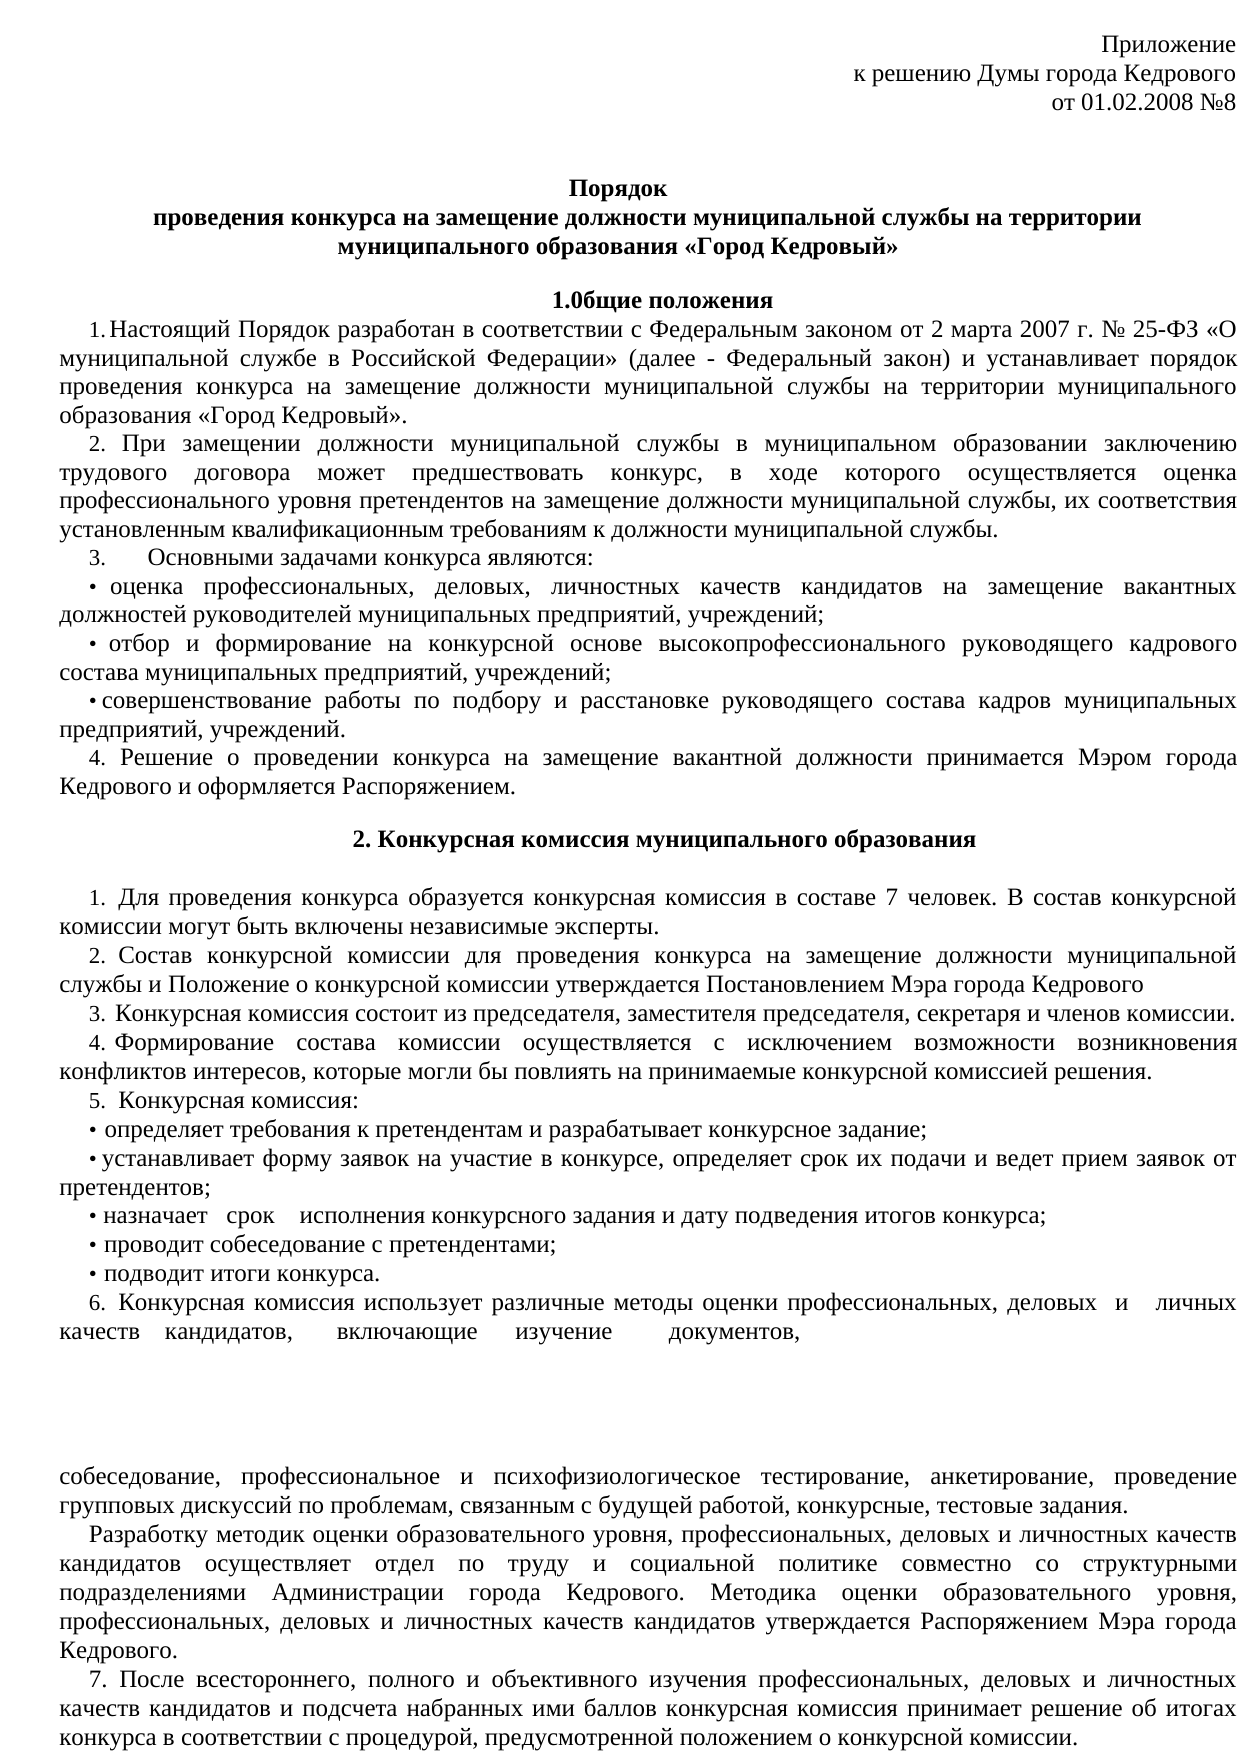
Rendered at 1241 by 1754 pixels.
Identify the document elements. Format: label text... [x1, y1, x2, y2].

text 2. Конкурсная комиссия муниципального образования [59, 824, 1240, 853]
list назначает срок исполнения конкурсного задания и дату подведения итогов конкурса; [59, 1201, 1238, 1230]
text Разработку методик оценки образовательного уровня, профессиональных, деловых и личностных качеств кандидатов осуществляет отдел по труду и социальной политике совместно со структурными подразделениями Администрации города Кедрового. Методика оценки образовательного уровня, профессиональных, деловых и личностных качеств кандидатов утверждается Распоряжением Мэра города Кедрового. [59, 1519, 1238, 1664]
list Конкурсная комиссия состоит из председателя, заместителя председателя, секретаря и членов комиссии. [59, 998, 1238, 1027]
list Конкурсная комиссия использует различные методы оценки профессиональных, деловых и личных качеств кандидатов, включающие изучение документов, [59, 1288, 1238, 1346]
text 7. После всестороннего, полного и объективного изучения профессиональных, деловых и личностных качеств кандидатов и подсчета набранных ими баллов конкурсная комиссия принимает решение об итогах конкурса в соответствии с процедурой, предусмотренной положением о конкурсной комиссии. [59, 1664, 1238, 1751]
list совершенствование работы по подбору и расстановке руководящего состава кадров муниципальных предприятий, учреждений. [59, 686, 1238, 743]
list Настоящий Порядок разработан в соответствии с Федеральным законом от 2 марта 2007 г. № 25-ФЗ «О муниципальной службе в Российской Федерации» (далее - Федеральный закон) и устанавливает порядок проведения конкурса на замещение должности муниципальной службы на территории муниципального образования «Город Кедровый». [59, 314, 1238, 429]
list Конкурсная комиссия: [59, 1085, 1240, 1114]
list оценка профессиональных, деловых, личностных качеств кандидатов на замещение вакантных должностей руководителей муниципальных предприятий, учреждений; [59, 571, 1238, 628]
text Порядок [0, 174, 1236, 203]
list Основными задачами конкурса являются: [59, 543, 1240, 571]
text Приложение [0, 29, 1236, 58]
list определяет требования к претендентам и разрабатывает конкурсное задание; [59, 1114, 1240, 1143]
list отбор и формирование на конкурсной основе высокопрофессионального руководящего кадрового состава муниципальных предприятий, учреждений; [59, 628, 1238, 686]
text проведения конкурса на замещение должности муниципальной службы на территории муниципального образования «Город Кедровый» [0, 203, 1236, 261]
list Решение о проведении конкурса на замещение вакантной должности принимается Мэром города Кедрового и оформляется Распоряжением. [59, 743, 1238, 800]
list подводит итоги конкурса. [59, 1259, 1240, 1288]
text к решению Думы города Кедрового [0, 58, 1236, 87]
list Для проведения конкурса образуется конкурсная комиссия в составе 7 человек. В состав конкурсной комиссии могут быть включены независимые эксперты. [59, 882, 1238, 940]
list При замещении должности муниципальной службы в муниципальном образовании заключению трудового договора может предшествовать конкурс, в ходе которого осуществляется оценка профессионального уровня претендентов на замещение должности муниципальной службы, их соответствия установленным квалификационным требованиям к должности муниципальной службы. [59, 429, 1238, 543]
list устанавливает форму заявок на участие в конкурсе, определяет срок их подачи и ведет прием заявок от претендентов; [59, 1143, 1238, 1201]
text собеседование, профессиональное и психофизиологическое тестирование, анкетирование, проведение групповых дискуссий по проблемам, связанным с будущей работой, конкурсные, тестовые задания. [59, 1461, 1238, 1519]
list Состав конкурсной комиссии для проведения конкурса на замещение должности муниципальной службы и Положение о конкурсной комиссии утверждается Постановлением Мэра города Кедрового [59, 940, 1238, 998]
list проводит собеседование с претендентами; [59, 1230, 1240, 1259]
text 1.0бщие положения [59, 286, 1236, 314]
text от 01.02.2008 №8 [0, 87, 1236, 116]
list Формирование состава комиссии осуществляется с исключением возможности возникновения конфликтов интересов, которые могли бы повлиять на принимаемые конкурсной комиссией решения. [59, 1027, 1238, 1085]
